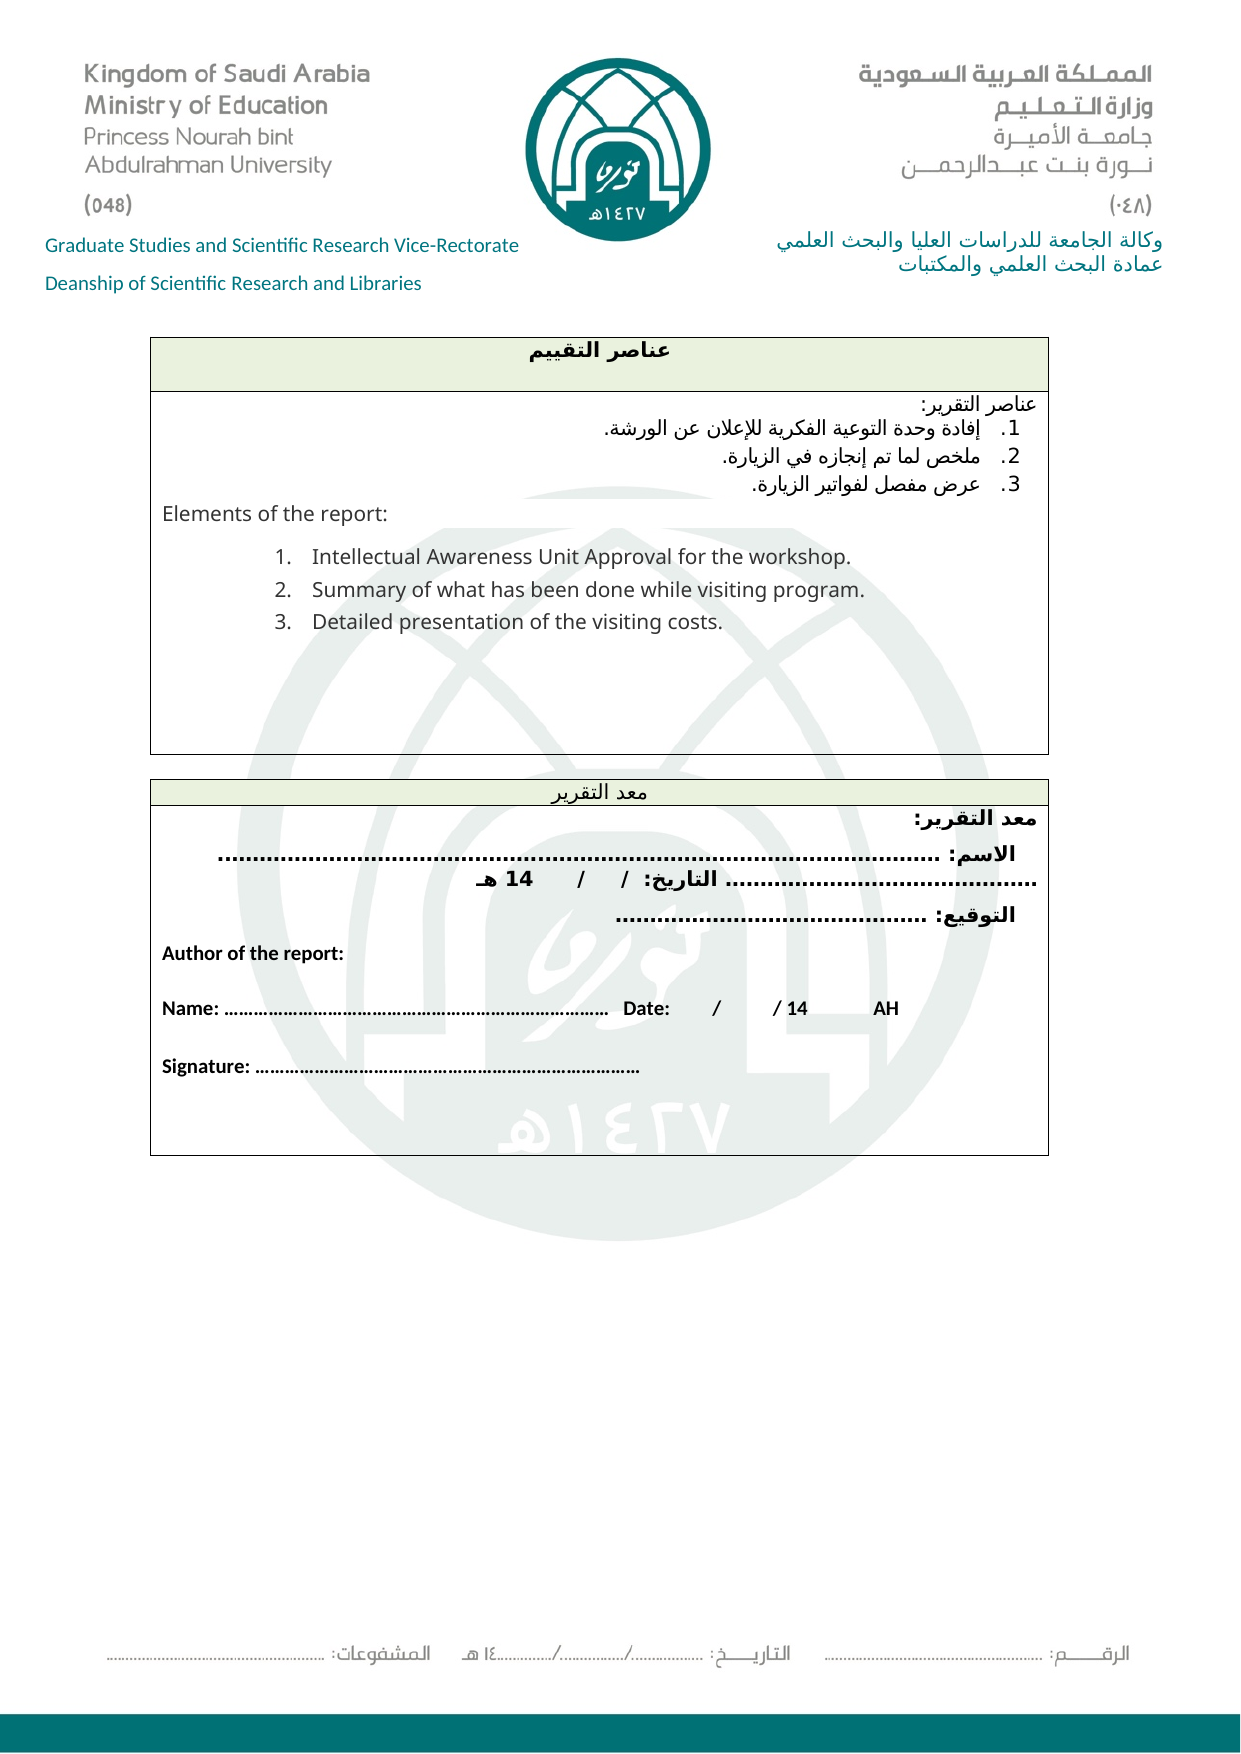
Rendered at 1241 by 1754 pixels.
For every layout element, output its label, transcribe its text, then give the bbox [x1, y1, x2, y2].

picture [0, 0, 1241, 1754]
table_cell معد التقرير: الاسم: ………………………………………………….……………………………………….……………………………………… التاريخ: / / 14 هـ التوقيع: ……………………………………… Author of the report: Name: …………………………………………………………………… Date: / / 14 AH Signature: …………………………………………………………………… [151, 806, 1048, 1155]
table_header معد التقرير [151, 780, 1048, 805]
table_cell عناصر التقرير: إفادة وحدة التوعية الفكرية للإعلان عن الورشة. ملخص لما تم إنجازه في الزيارة. عرض مفصل لفواتير الزيارة. Elements of the report: Intellectual Awareness Unit Approval for the workshop. Summary of what has been done while visiting program. Detailed presentation of the visiting costs. [151, 392, 1048, 754]
table_header عناصر التقييم [151, 338, 1048, 391]
